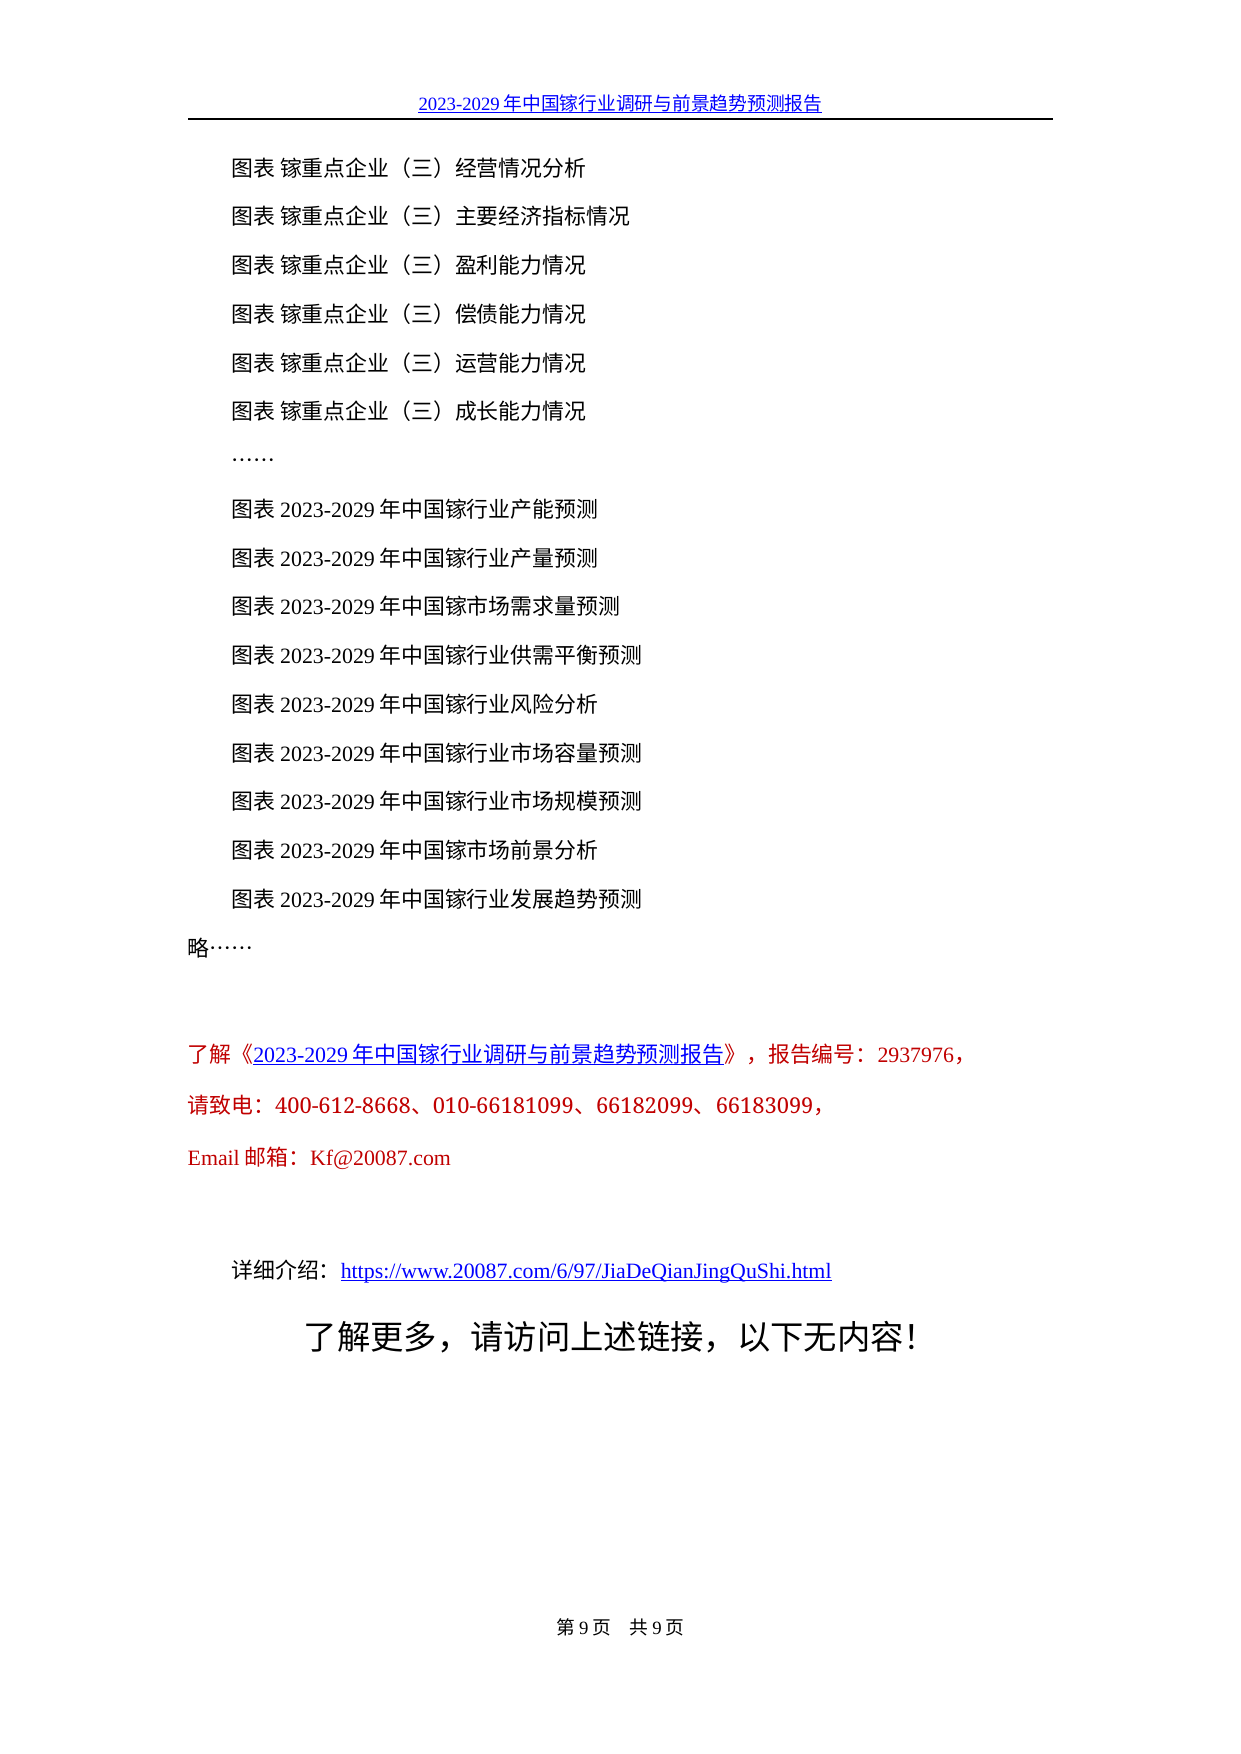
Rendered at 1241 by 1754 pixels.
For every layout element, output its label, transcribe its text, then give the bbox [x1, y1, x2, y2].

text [187, 150, 1053, 963]
text Email邮箱：Kf@20087.com [187, 1140, 1053, 1172]
text 详细介绍：https://www.20087.com/6/97/JiaDeQianJingQuShi.html [187, 1253, 1053, 1285]
title 了解更多，请访问上述链接，以下无内容！ [187, 1303, 1053, 1368]
text 请致电：400-612-8668、010-66181099、66182099、66183099， [187, 1088, 1053, 1121]
text 了解《2023-2029年中国镓行业调研与前景趋势预测报告》，报告编号：2937976， [187, 1037, 1053, 1069]
